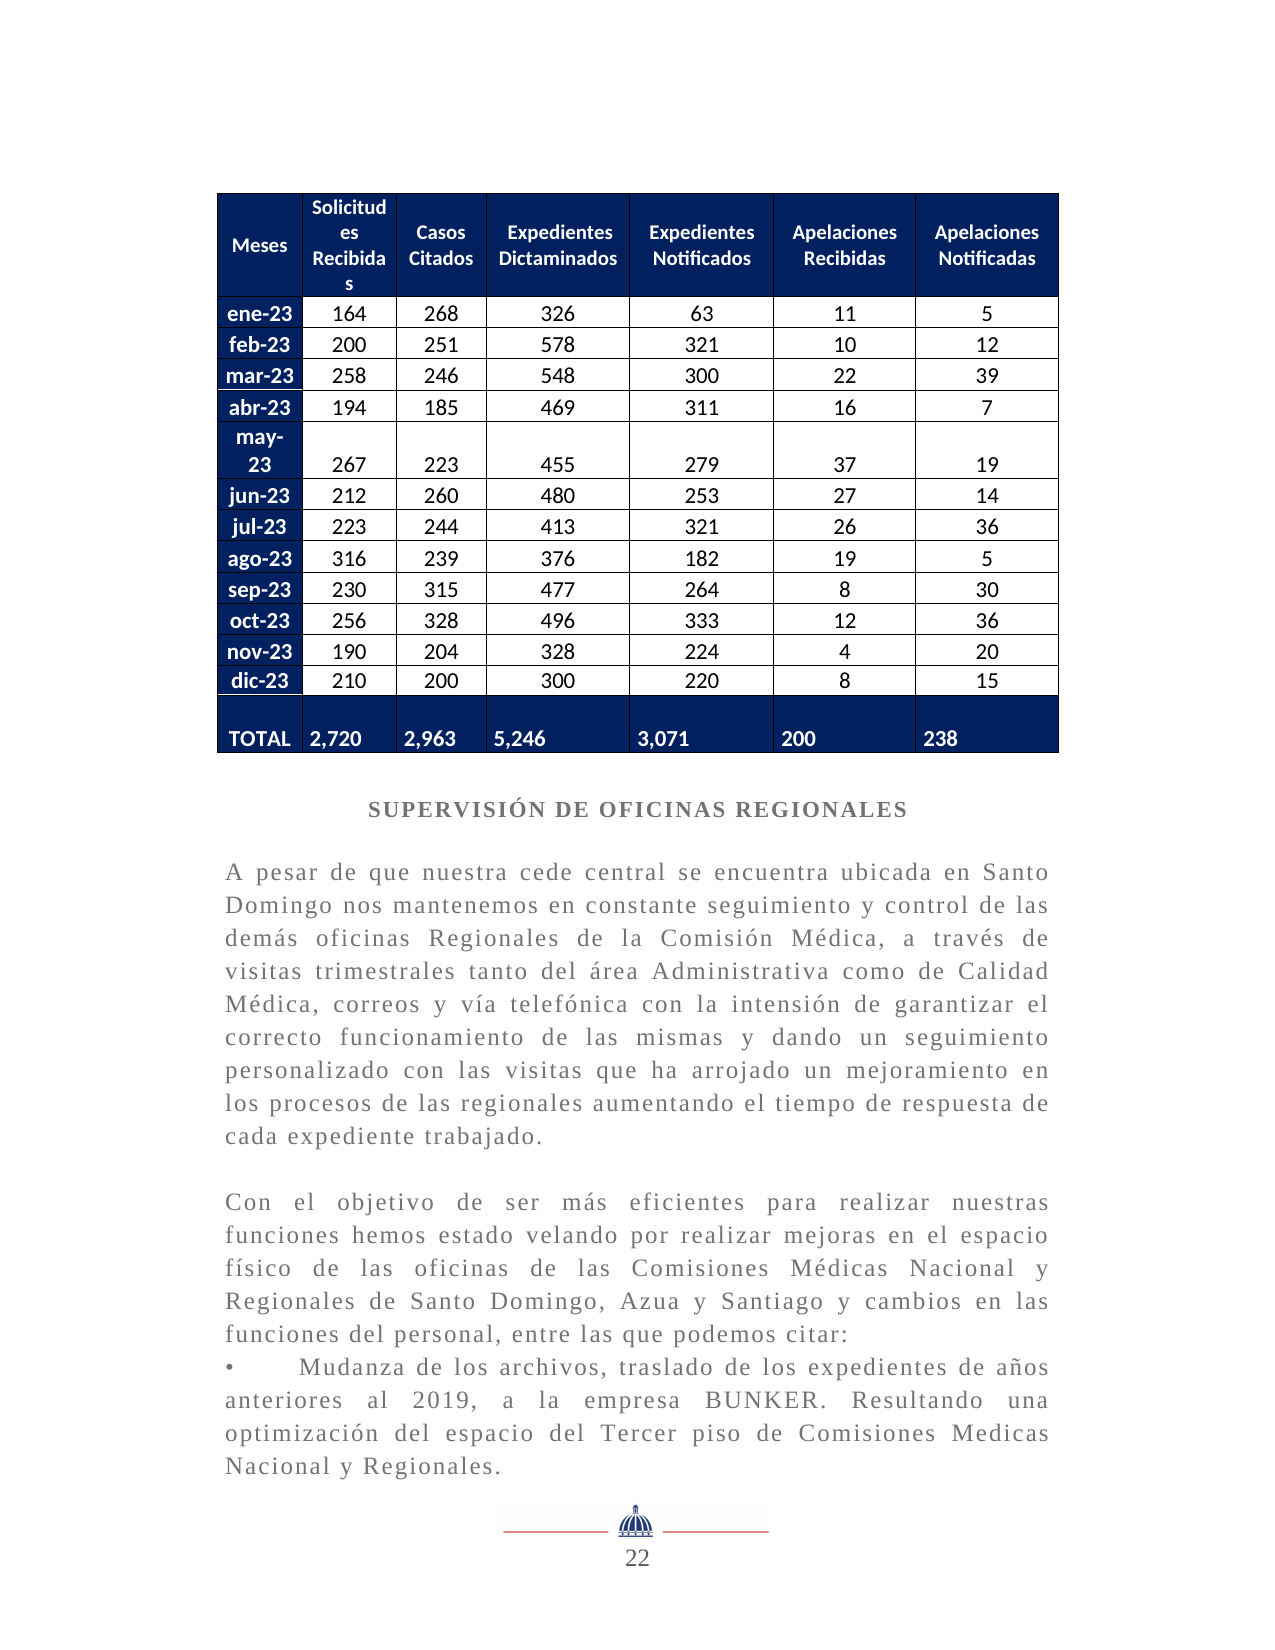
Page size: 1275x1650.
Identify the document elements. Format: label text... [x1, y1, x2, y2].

table_header Meses [218, 194, 302, 296]
table_cell 311 [630, 391, 773, 421]
table_cell 376 [487, 541, 629, 572]
table_cell 224 [630, 635, 773, 665]
table_cell 4 [774, 635, 915, 665]
table_cell 30 [916, 573, 1058, 603]
table_cell 5,246 [487, 696, 629, 752]
table_cell 413 [487, 510, 629, 540]
table_cell 3,071 [630, 696, 773, 752]
table_header Apelaciones Recibidas [774, 194, 915, 296]
table_cell 2,963 [397, 696, 486, 752]
table_cell 200 [397, 666, 486, 694]
table_cell 200 [303, 328, 396, 358]
table_cell 16 [774, 391, 915, 421]
table_cell 469 [487, 391, 629, 421]
table_cell ago-23 [218, 541, 302, 572]
table_cell 12 [774, 604, 915, 634]
table_cell 328 [397, 604, 486, 634]
table_cell 37 [774, 422, 915, 478]
table_header Solicitudes Recibidas [303, 194, 396, 296]
table_cell 300 [487, 666, 629, 694]
table_header Apelaciones Notificadas [916, 194, 1058, 296]
text • Mudanza de los archivos, traslado de los expedientes de años anteriores al 2019, a la empresa BUNKER. Resultando una optimización del espacio del Tercer piso de Comisiones Medicas Nacional y Regionales. [225, 1352, 1050, 1480]
table_cell 185 [397, 391, 486, 421]
table_cell 246 [397, 359, 486, 389]
table_cell 316 [303, 541, 396, 572]
table_cell 244 [397, 510, 486, 540]
table_cell 182 [630, 541, 773, 572]
table_cell 258 [303, 359, 396, 389]
table_cell 223 [397, 422, 486, 478]
table_cell 190 [303, 635, 396, 665]
table_cell 220 [630, 666, 773, 694]
table_cell 19 [774, 541, 915, 572]
table_cell 578 [487, 328, 629, 358]
table_header Casos Citados [397, 194, 486, 296]
table_cell 7 [916, 391, 1058, 421]
table_cell 321 [630, 328, 773, 358]
table_cell 26 [774, 510, 915, 540]
table_cell ene-23 [218, 297, 302, 327]
table_cell 63 [630, 297, 773, 327]
table_cell 230 [303, 573, 396, 603]
table_cell 11 [774, 297, 915, 327]
table_cell 210 [303, 666, 396, 694]
table_header Expedientes Notificados [630, 194, 773, 296]
table_cell 27 [774, 479, 915, 509]
table_cell 5 [916, 541, 1058, 572]
table_cell 20 [916, 635, 1058, 665]
table_cell 480 [487, 479, 629, 509]
table_cell 477 [487, 573, 629, 603]
table_cell mar-23 [218, 359, 302, 389]
table_cell 238 [916, 696, 1058, 752]
table_header Expedientes Dictaminados [487, 194, 629, 296]
table_cell 164 [303, 297, 396, 327]
table_cell 326 [487, 297, 629, 327]
table_cell oct-23 [218, 604, 302, 634]
table_cell TOTAL [218, 696, 302, 752]
table_cell 333 [630, 604, 773, 634]
table_cell 223 [303, 510, 396, 540]
table_cell 12 [916, 328, 1058, 358]
table_cell feb-23 [218, 328, 302, 358]
table_cell 279 [630, 422, 773, 478]
table_cell 36 [916, 604, 1058, 634]
table_cell 253 [630, 479, 773, 509]
table_cell 200 [774, 696, 915, 752]
table_cell 204 [397, 635, 486, 665]
table_cell 267 [303, 422, 396, 478]
table_cell 328 [487, 635, 629, 665]
table_cell 315 [397, 573, 486, 603]
table_cell 10 [774, 328, 915, 358]
table_cell 300 [630, 359, 773, 389]
table_cell may-23 [218, 422, 302, 478]
table_cell 455 [487, 422, 629, 478]
table_cell 264 [630, 573, 773, 603]
table_cell nov-23 [218, 635, 302, 665]
table_cell 321 [630, 510, 773, 540]
table_cell dic-23 [218, 666, 302, 694]
table_cell 268 [397, 297, 486, 327]
text SUPERVISIÓN DE OFICINAS REGIONALES [225, 796, 1050, 823]
table_cell 5 [916, 297, 1058, 327]
table_cell 14 [916, 479, 1058, 509]
picture [498, 1501, 771, 1540]
table_cell 19 [916, 422, 1058, 478]
text A pesar de que nuestra cede central se encuentra ubicada en Santo Domingo nos mantenemos en constante seguimiento y control de las demás oficinas Regionales de la Comisión Médica, a través de visitas trimestrales tanto del área Administrativa como de Calidad Médica, correos y vía telefónica con la intensión de garantizar el correcto funcionamiento de las mismas y dando un seguimiento personalizado con las visitas que ha arrojado un mejoramiento en los procesos de las regionales aumentando el tiempo de respuesta de cada expediente trabajado. [225, 857, 1050, 1150]
table_cell jun-23 [218, 479, 302, 509]
table_cell 22 [774, 359, 915, 389]
table_cell 256 [303, 604, 396, 634]
table_cell 15 [916, 666, 1058, 694]
table_cell 239 [397, 541, 486, 572]
text Con el objetivo de ser más eficientes para realizar nuestras funciones hemos estado velando por realizar mejoras en el espacio físico de las oficinas de las Comisiones Médicas Nacional y Regionales de Santo Domingo, Azua y Santiago y cambios en las funciones del personal, entre las que podemos citar: [225, 1187, 1050, 1348]
table_cell 8 [774, 666, 915, 694]
table_cell abr-23 [218, 391, 302, 421]
table_cell 194 [303, 391, 396, 421]
table_cell 260 [397, 479, 486, 509]
table_cell 496 [487, 604, 629, 634]
table_cell 212 [303, 479, 396, 509]
table_cell 251 [397, 328, 486, 358]
table_cell 2,720 [303, 696, 396, 752]
table_cell 8 [774, 573, 915, 603]
table_cell 39 [916, 359, 1058, 389]
table_cell 36 [916, 510, 1058, 540]
table_cell 548 [487, 359, 629, 389]
table_cell jul-23 [218, 510, 302, 540]
table_cell sep-23 [218, 573, 302, 603]
